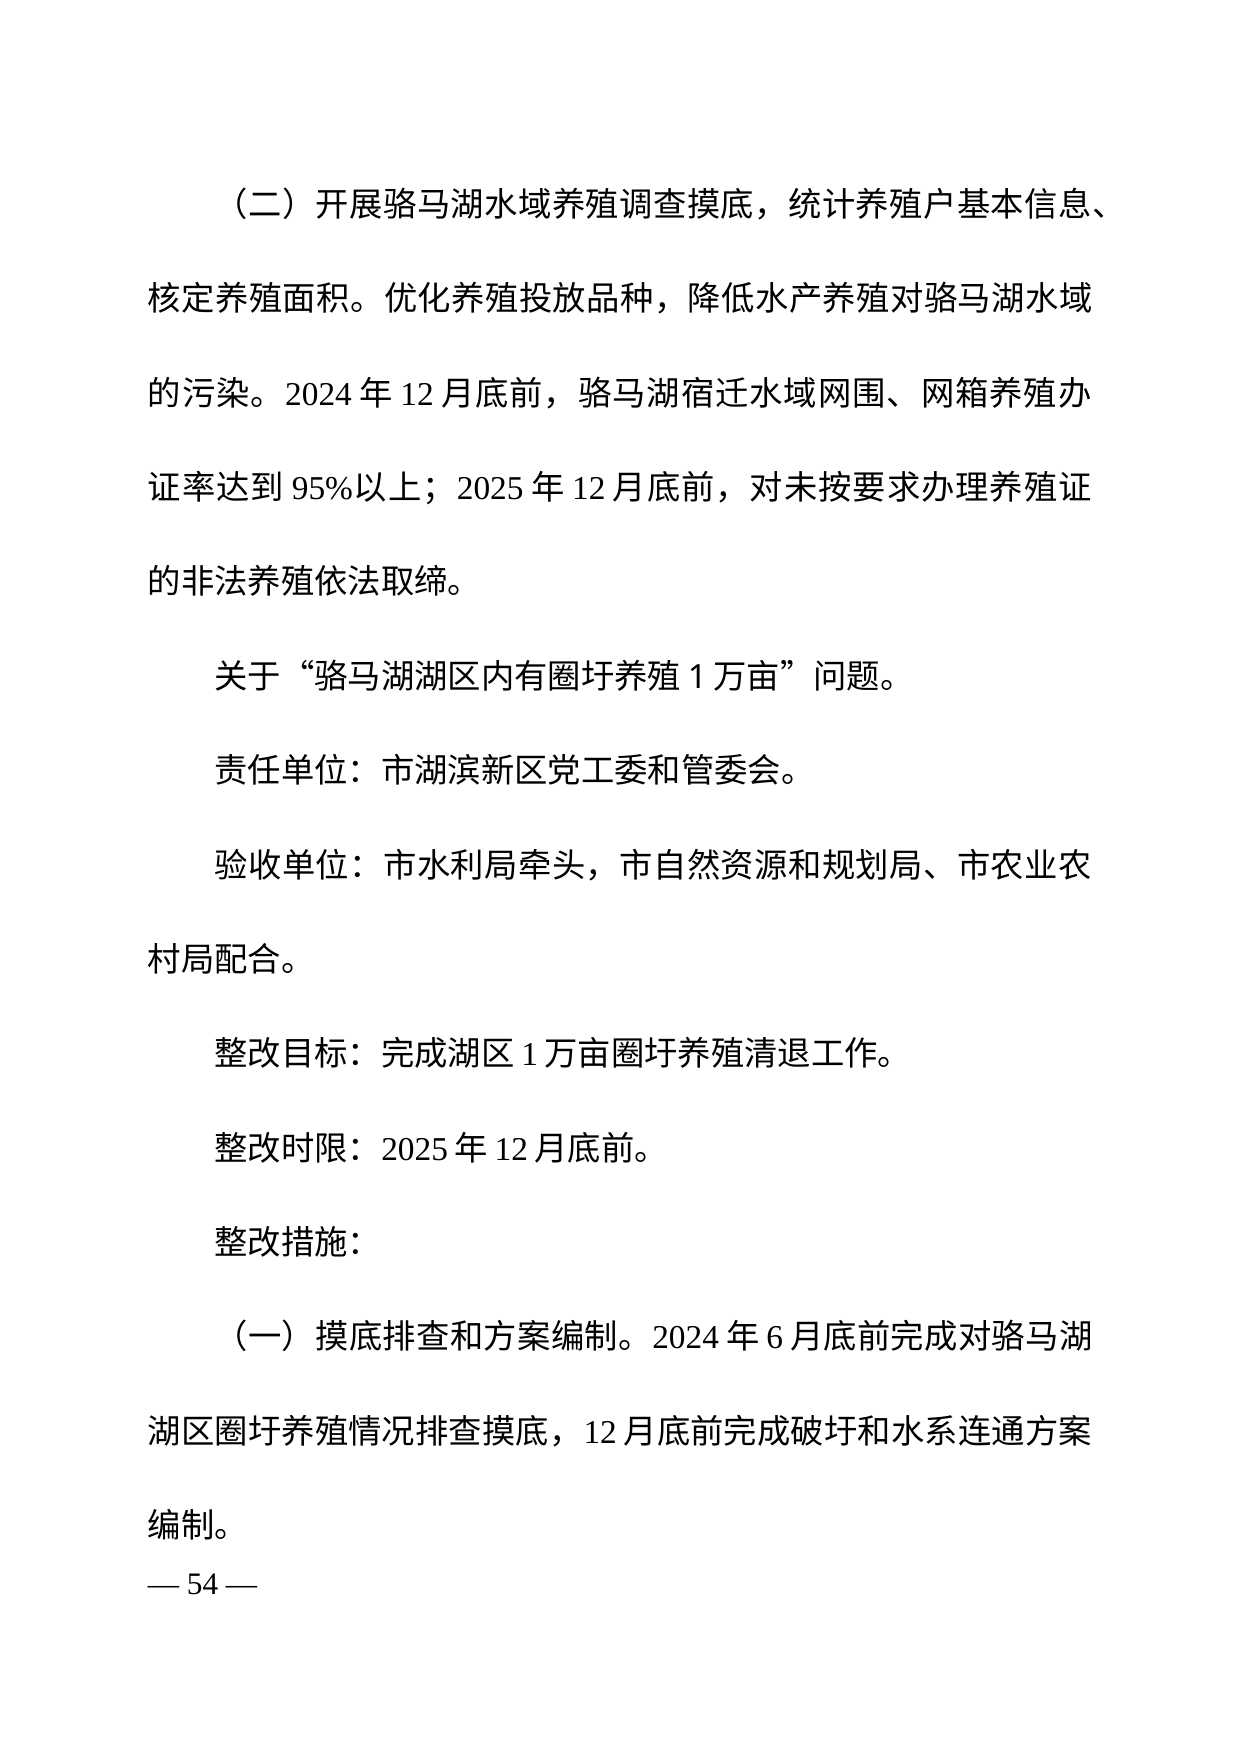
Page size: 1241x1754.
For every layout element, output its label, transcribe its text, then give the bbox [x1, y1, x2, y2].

text 整改措施： [148, 1193, 1093, 1287]
text 责任单位：市湖滨新区党工委和管委会。 [148, 721, 1093, 815]
text （二）开展骆马湖水域养殖调查摸底，统计养殖户基本信息、核定养殖面积。优化养殖投放品种，降低水产养殖对骆马湖水域的污染。2024年12月底前，骆马湖宿迁水域网围、网箱养殖办证率达到95%以上；2025年12月底前，对未按要求办理养殖证的非法养殖依法取缔。 [148, 155, 1093, 627]
text 验收单位：市水利局牵头，市自然资源和规划局、市农业农村局配合。 [148, 815, 1093, 1004]
text （一）摸底排查和方案编制。2024年6月底前完成对骆马湖湖区圈圩养殖情况排查摸底，12月底前完成破圩和水系连通方案编制。 [148, 1287, 1093, 1570]
text 关于“骆马湖湖区内有圈圩养殖1万亩”问题。 [148, 627, 1093, 721]
text 整改目标：完成湖区1万亩圈圩养殖清退工作。 [148, 1004, 1093, 1098]
text 整改时限：2025年12月底前。 [148, 1098, 1093, 1193]
